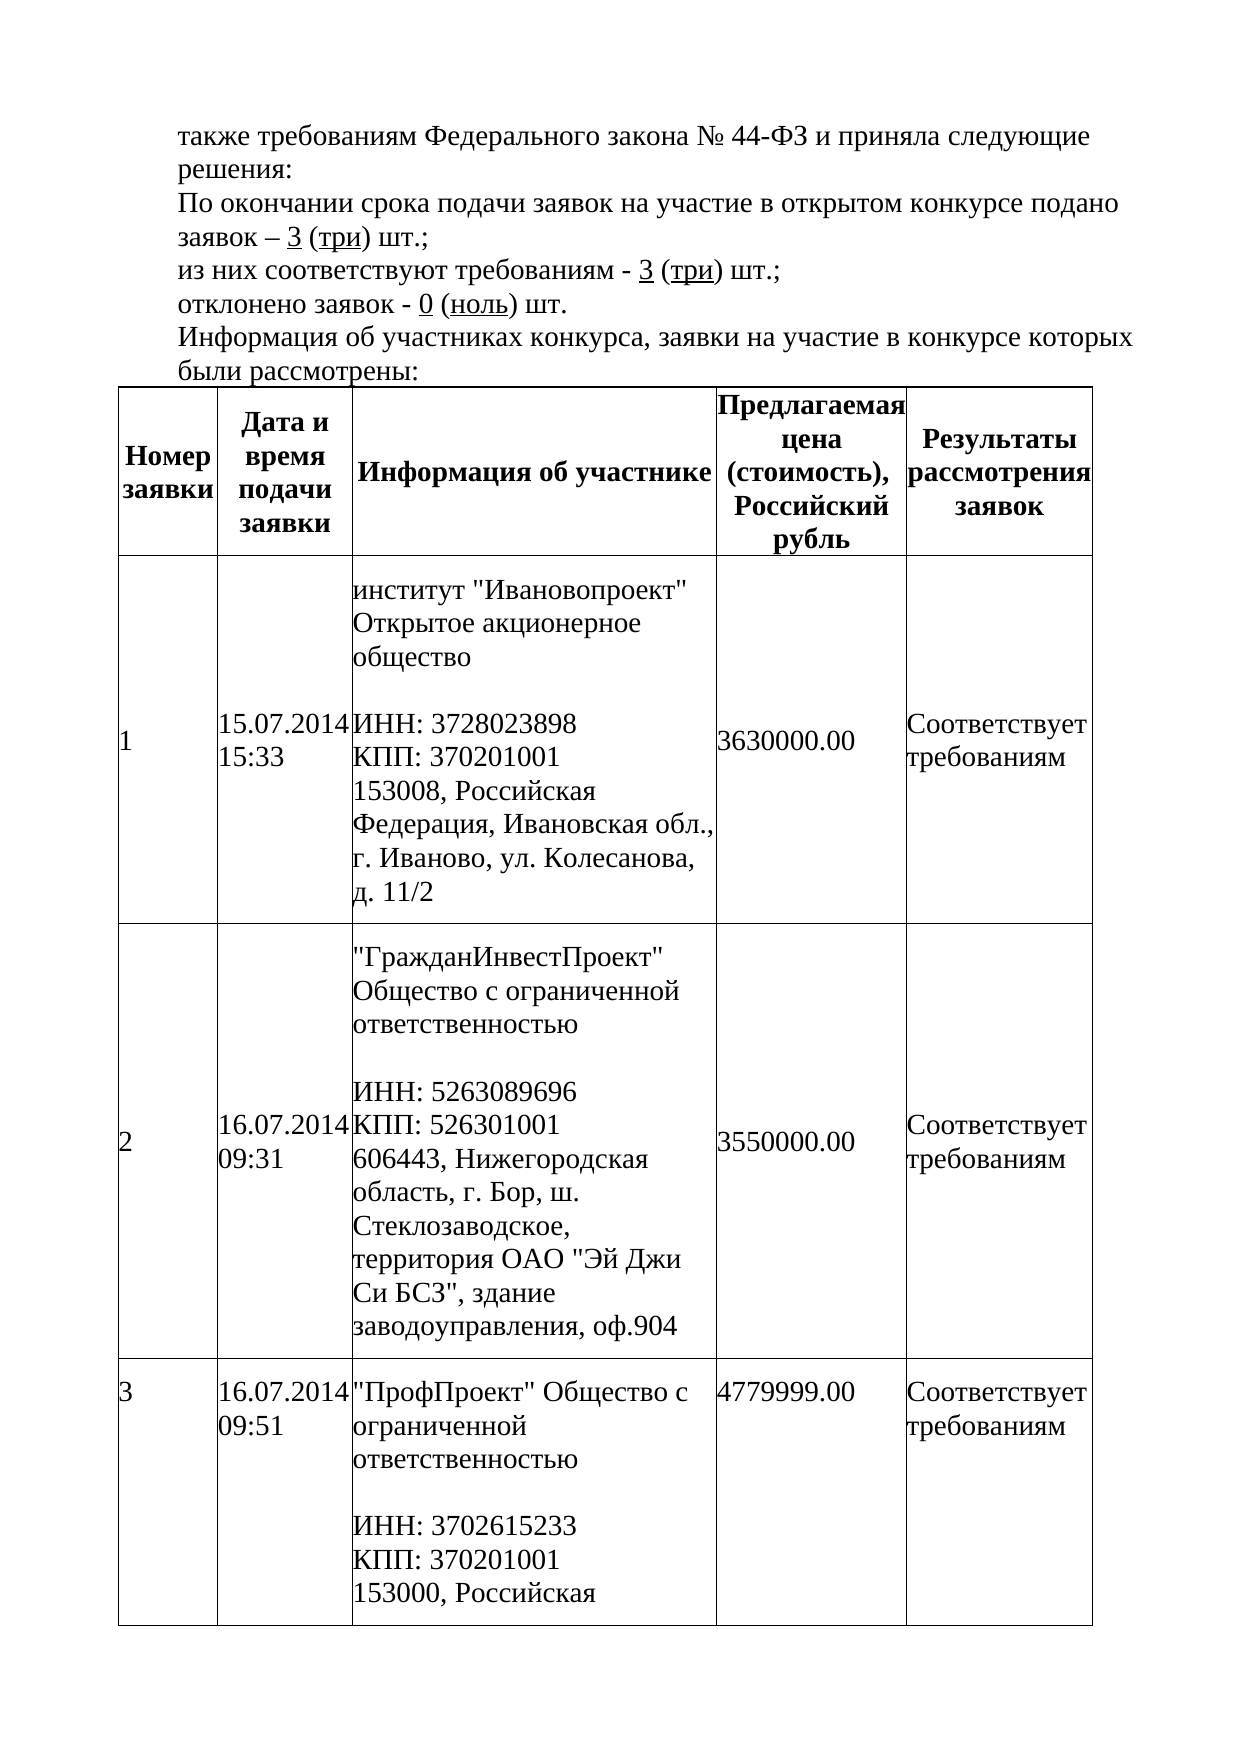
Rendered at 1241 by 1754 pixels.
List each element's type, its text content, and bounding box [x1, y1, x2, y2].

table_header Результаты рассмотрения заявок [907, 388, 1092, 555]
table_header Информация об участнике [353, 388, 716, 555]
text По окончании срока подачи заявок на участие в открытом конкурсе подано заявок – 3 (три) шт.; [177, 185, 1152, 252]
table_cell 3550000.00 [717, 924, 906, 1358]
table_header Предлагаемая цена (стоимость), Российский рубль [717, 388, 906, 555]
table_cell 3630000.00 [717, 556, 906, 923]
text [177, 118, 1152, 185]
table_cell институт "Ивановопроект" Открытое акционерное общество ИНН: 3728023898 КПП: 370201001 153008, Российская Федерация, Ивановская обл., г. Иваново, ул. Колесанова, д. 11/2 [353, 556, 716, 923]
table_cell Соответствует требованиям [907, 924, 1092, 1358]
table_header Дата и время подачи заявки [218, 388, 352, 555]
text из них соответствуют требованиям - 3 (три) шт.; [177, 252, 1152, 286]
table_cell "ГражданИнвестПроект" Общество с ограниченной ответственностью ИНН: 5263089696 КПП: 526301001 606443, Нижегородская область, г. Бор, ш. Стеклозаводское, территория ОАО "Эй Джи Си БСЗ", здание заводоуправления, оф.904 [353, 924, 716, 1358]
table_header Номер заявки [119, 388, 217, 555]
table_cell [907, 1359, 1092, 1625]
text отклонено заявок - 0 (ноль) шт. [177, 286, 1152, 319]
text Информация об участниках конкурса, заявки на участие в конкурсе которых были рассмотрены: [177, 319, 1152, 386]
table_cell 4779999.00 [717, 1359, 906, 1625]
table_cell 16.07.2014 09:51 [218, 1359, 352, 1625]
table_cell 15.07.2014 15:33 [218, 556, 352, 923]
table_cell 1 [119, 556, 217, 923]
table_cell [353, 1359, 716, 1625]
table_cell Соответствует требованиям [907, 556, 1092, 923]
table_cell 2 [119, 924, 217, 1358]
table_cell 3 [119, 1359, 217, 1625]
table_cell 16.07.2014 09:31 [218, 924, 352, 1358]
